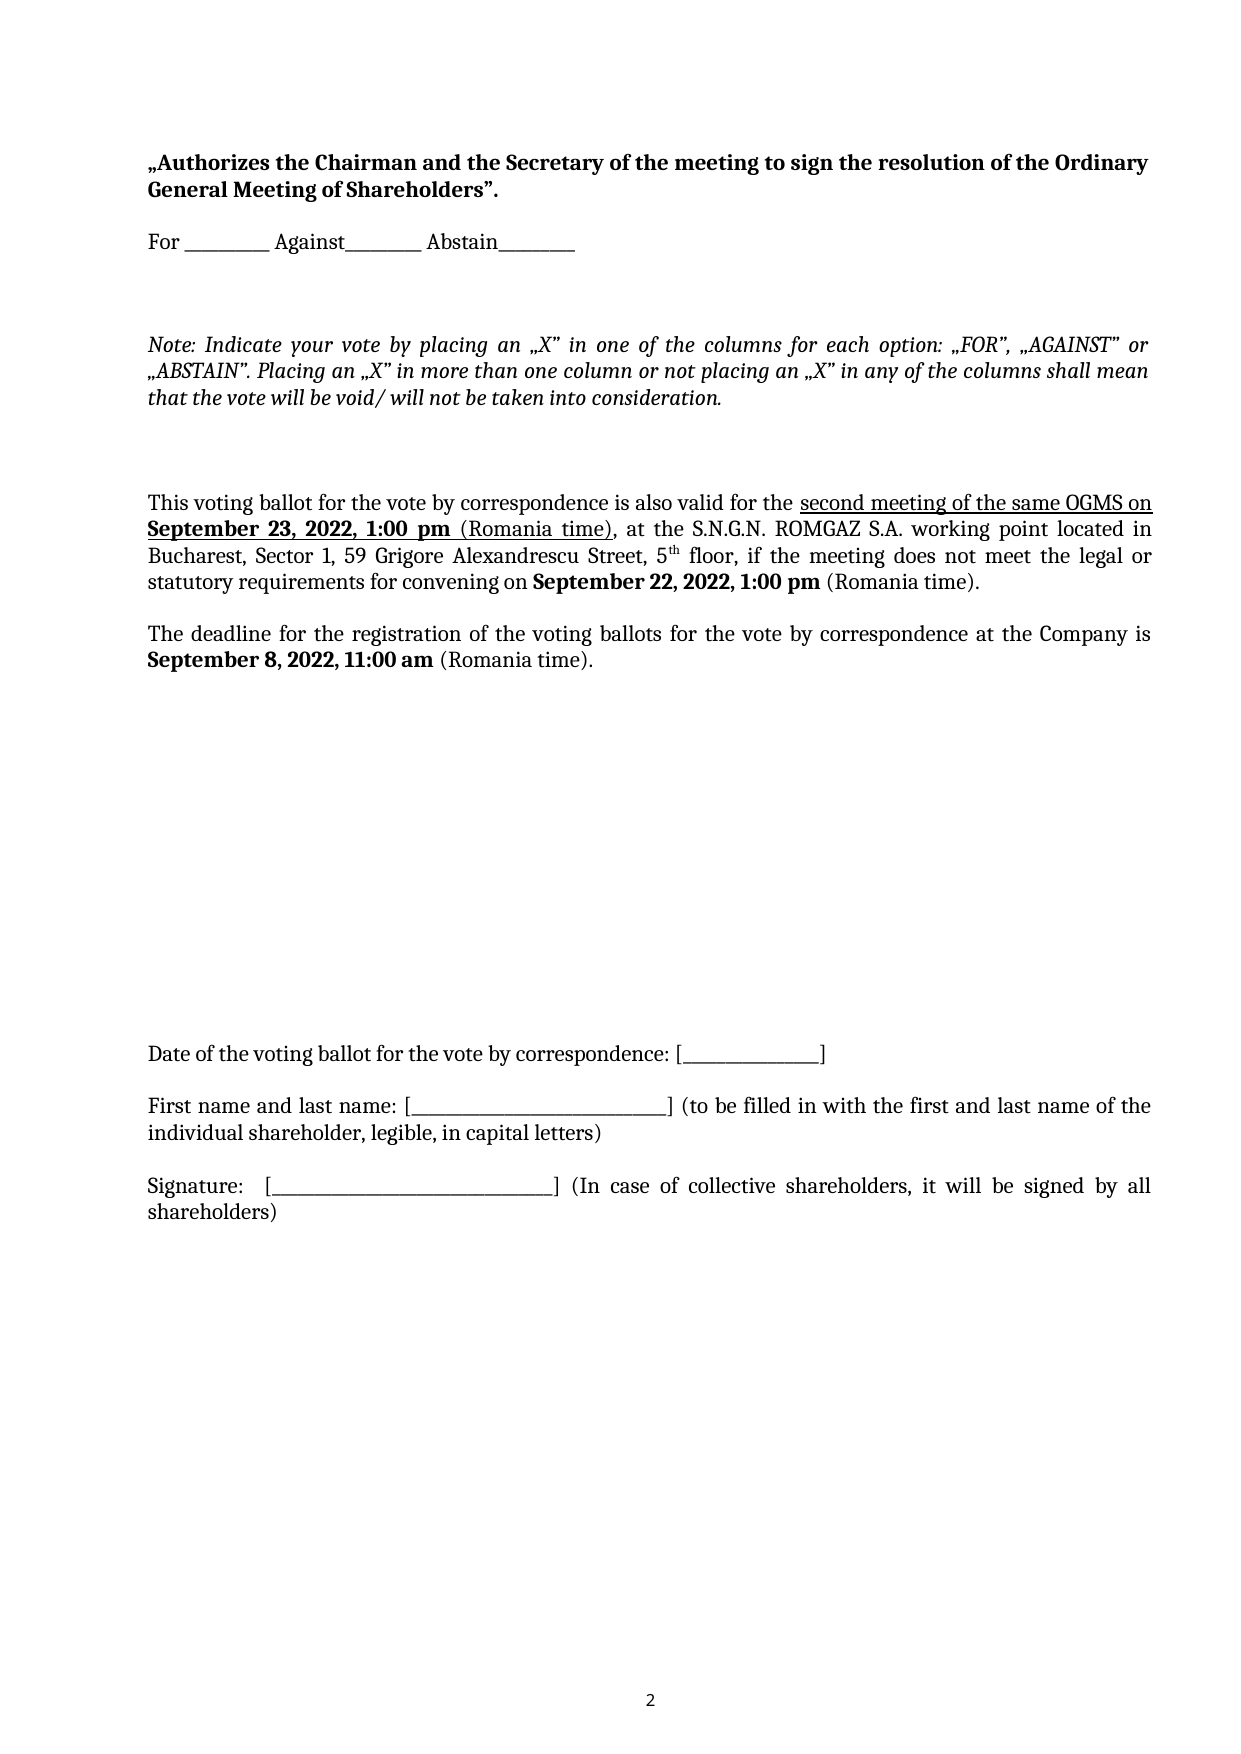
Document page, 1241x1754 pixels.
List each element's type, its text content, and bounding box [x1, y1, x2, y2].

text The deadline for the registration of the voting ballots for the vote by correspondence at the Company is September 8, 2022, 11:00 am (Romania time). [148, 620, 1153, 673]
text „Authorizes the Chairman and the Secretary of the meeting to sign the resolution of the Ordinary General Meeting of Shareholders”. [148, 150, 1151, 203]
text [148, 229, 1153, 255]
text First name and last name: [______________________________] (to be filled in with the first and last name of the individual shareholder, legible, in capital letters) [148, 1093, 1153, 1146]
text Signature: [_________________________________] (In case of collective shareholders, it will be signed by all shareholders) [148, 1172, 1153, 1225]
text Date of the voting ballot for the vote by correspondence: [________________] [148, 1041, 1153, 1067]
text This voting ballot for the vote by correspondence is also valid for the second meeting of the same OGMS on September 23, 2022, 1:00 pm (Romania time), at the S.N.G.N. ROMGAZ S.A. working point located in Bucharest, Sector 1, 59 Grigore Alexandrescu Street, 5th floor, if the meeting does not meet the legal or statutory requirements for convening on September 22, 2022, 1:00 pm (Romania time). [148, 490, 1153, 595]
text Note: Indicate your vote by placing an „X” in one of the columns for each option: „FOR”, „AGAINST” or „ABSTAIN”. Placing an „X” in more than one column or not placing an „X” in any of the columns shall mean that the vote will be void/ will not be taken into consideration. [148, 332, 1153, 411]
